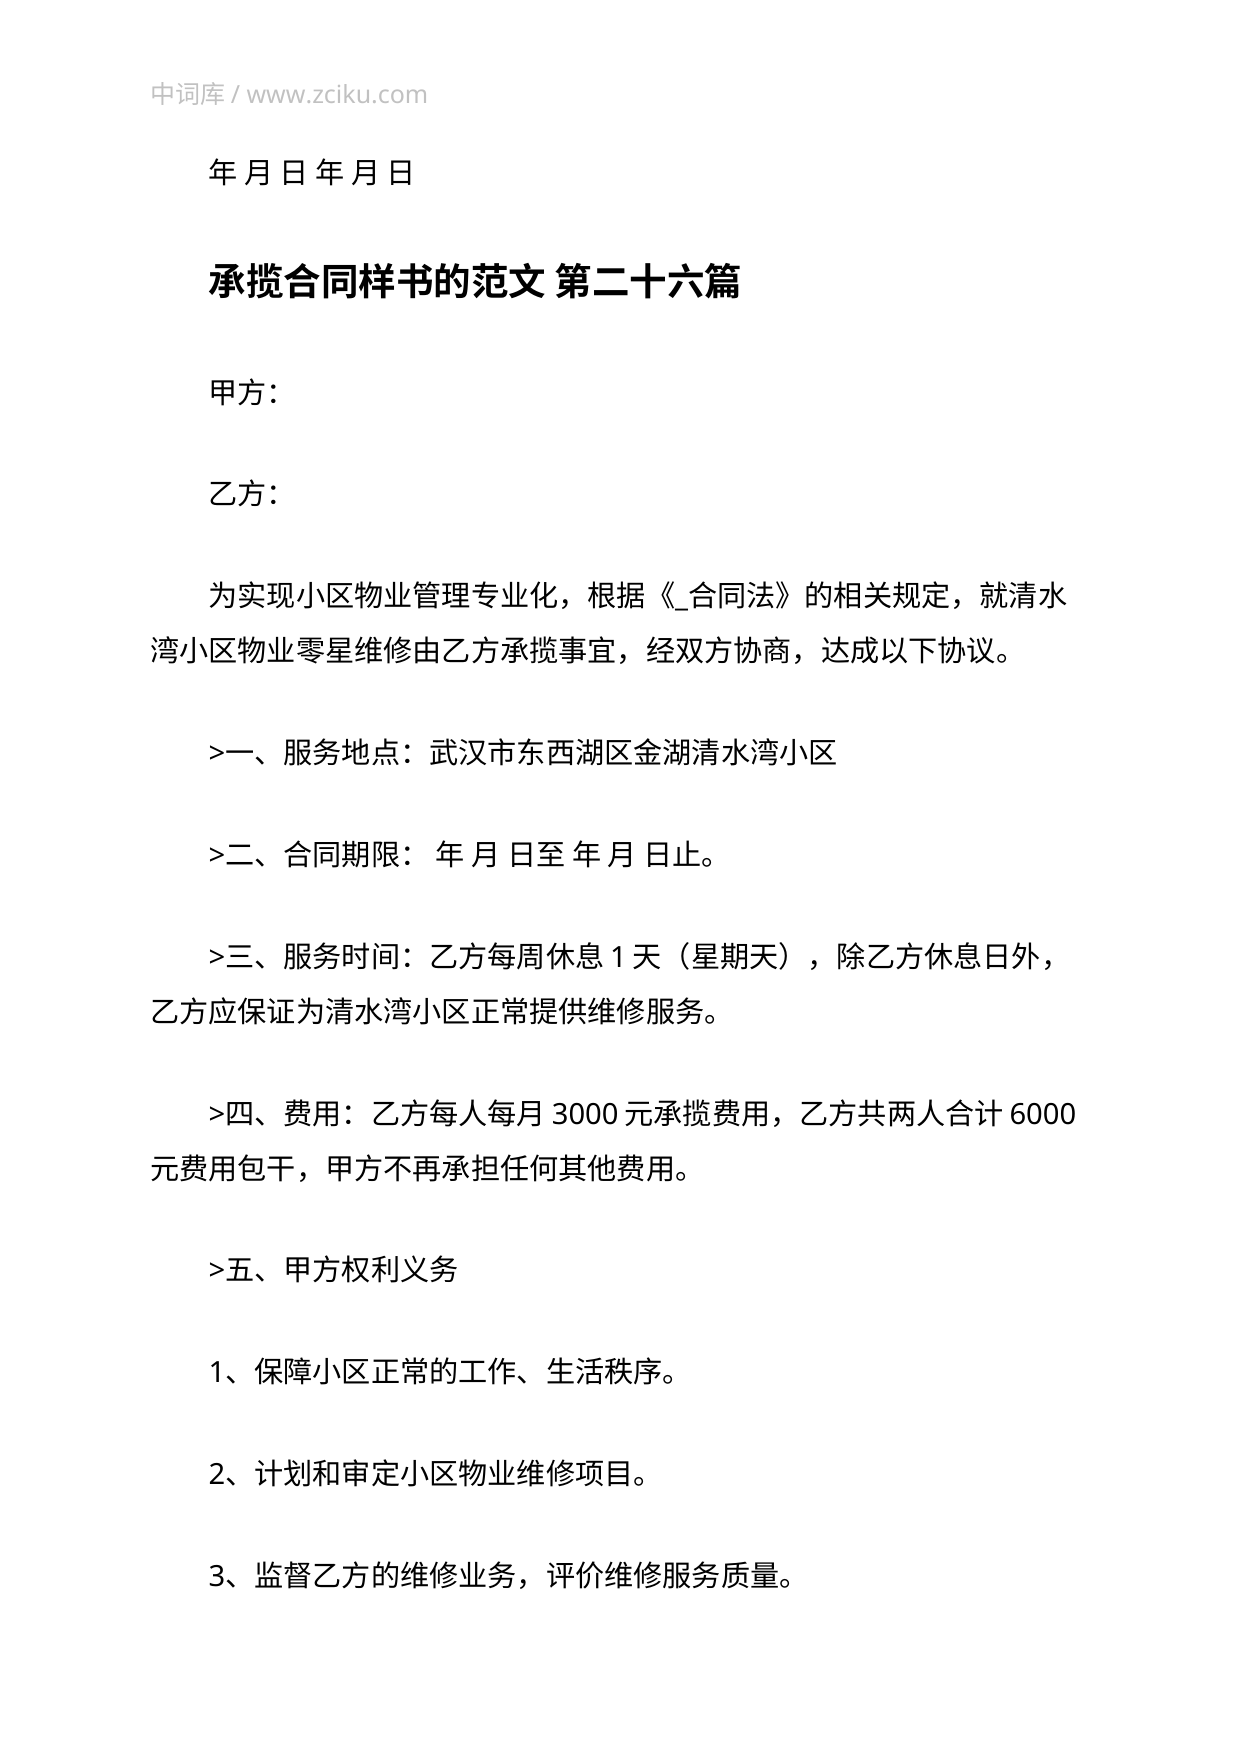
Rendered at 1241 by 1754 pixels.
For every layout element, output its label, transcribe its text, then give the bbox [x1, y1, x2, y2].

text 乙方： [150, 471, 1090, 513]
text >五、甲方权利义务 [150, 1247, 1090, 1289]
text >四、费用：乙方每人每月3000元承揽费用，乙方共两人合计6000元费用包干，甲方不再承担任何其他费用。 [150, 1090, 1090, 1187]
text 为实现小区物业管理专业化，根据《_合同法》的相关规定，就清水湾小区物业零星维修由乙方承揽事宜，经双方协商，达成以下协议。 [150, 573, 1090, 670]
text 3、监督乙方的维修业务，评价维修服务质量。 [150, 1553, 1090, 1595]
text 1、保障小区正常的工作、生活秩序。 [150, 1349, 1090, 1391]
text 年 月 日 年 月 日 [150, 150, 1090, 192]
text >三、服务时间：乙方每周休息1天（星期天），除乙方休息日外，乙方应保证为清水湾小区正常提供维修服务。 [150, 933, 1090, 1031]
text >二、合同期限： 年 月 日至 年 月 日止。 [150, 831, 1090, 874]
text 承揽合同样书的范文 第二十六篇 [150, 252, 1090, 306]
text 2、计划和审定小区物业维修项目。 [150, 1451, 1090, 1493]
text 甲方： [150, 369, 1090, 411]
text >一、服务地点：武汉市东西湖区金湖清水湾小区 [150, 729, 1090, 772]
